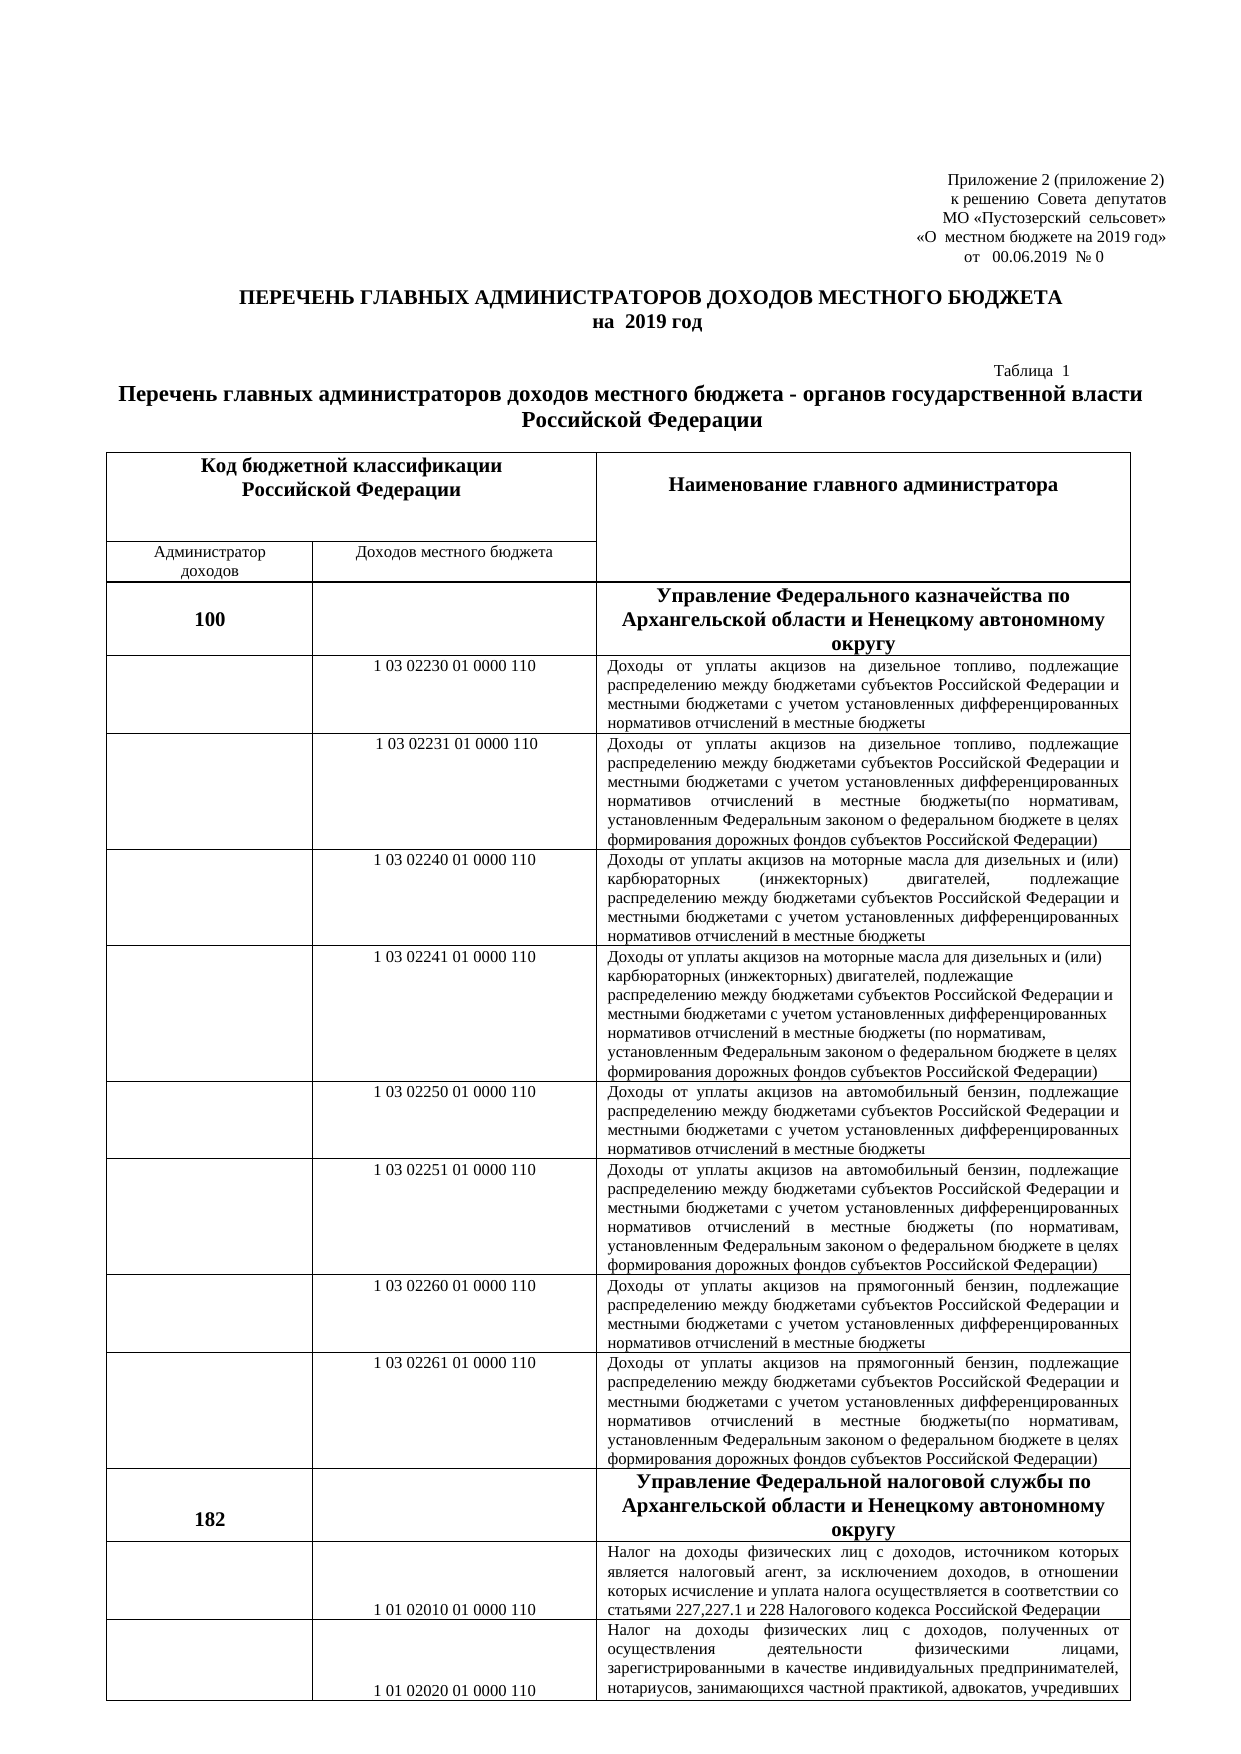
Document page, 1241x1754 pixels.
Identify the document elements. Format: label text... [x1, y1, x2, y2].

text Российской Федерации [118, 406, 1166, 433]
table_cell Налог на доходы физических лиц с доходов, источником которых является налоговый агент, за исключением доходов, в отношении которых исчисление и уплата налога осуществляется в соответствии со статьями 227,227.1 и 228 Налогового кодекса Российской Федерации [597, 1542, 1130, 1619]
table_header Код бюджетной классификации Российской Федерации [107, 453, 596, 541]
text «О местном бюджете на 2019 год» [118, 227, 1166, 246]
table_cell Доходы от уплаты акцизов на дизельное топливо, подлежащие распределению между бюджетами субъектов Российской Федерации и местными бюджетами с учетом установленных дифференцированных нормативов отчислений в местные бюджеты [597, 656, 1130, 732]
table_cell Доходы от уплаты акцизов на моторные масла для дизельных и (или) карбюраторных (инжекторных) двигателей, подлежащие распределению между бюджетами субъектов Российской Федерации и местными бюджетами с учетом установленных дифференцированных нормативов отчислений в местные бюджеты (по нормативам, установленным Федеральным законом о федеральном бюджете в целях формирования дорожных фондов субъектов Российской Федерации) [597, 946, 1130, 1081]
table_cell Доходы от уплаты акцизов на моторные масла для дизельных и (или) карбюраторных (инжекторных) двигателей, подлежащие распределению между бюджетами субъектов Российской Федерации и местными бюджетами с учетом установленных дифференцированных нормативов отчислений в местные бюджеты [597, 850, 1130, 945]
table_cell [107, 1275, 312, 1352]
text Таблица 1 [118, 361, 1166, 380]
table_cell 1 03 02251 01 0000 110 [313, 1159, 596, 1274]
text МО «Пустозерский сельсовет» [118, 208, 1166, 227]
table_cell 1 03 02230 01 0000 110 [313, 656, 596, 732]
table_cell 1 03 02260 01 0000 110 [313, 1275, 596, 1352]
table_cell [107, 1159, 312, 1274]
table_cell Управление Федерального казначейства по Архангельской области и Ненецкому автономному округу [597, 583, 1130, 655]
table_cell [107, 1082, 312, 1158]
table_cell Доходы от уплаты акцизов на дизельное топливо, подлежащие распределению между бюджетами субъектов Российской Федерации и местными бюджетами с учетом установленных дифференцированных нормативов отчислений в местные бюджеты(по нормативам, установленным Федеральным законом о федеральном бюджете в целях формирования дорожных фондов субъектов Российской Федерации) [597, 734, 1130, 848]
table_cell [107, 1542, 312, 1619]
table_cell 1 03 02240 01 0000 110 [313, 850, 596, 945]
table_cell [313, 1469, 596, 1541]
text Приложение 2 (приложение 2) [118, 170, 1166, 189]
table_cell Доходы от уплаты акцизов на прямогонный бензин, подлежащие распределению между бюджетами субъектов Российской Федерации и местными бюджетами с учетом установленных дифференцированных нормативов отчислений в местные бюджеты [597, 1275, 1130, 1352]
text ПЕРЕЧЕНЬ ГЛАВНЫХ АДМИНИСТРАТОРОВ ДОХОДОВ МЕСТНОГО БЮДЖЕТА [118, 285, 1166, 309]
text к решению Совета депутатов [118, 189, 1166, 208]
table_cell Управление Федеральной налоговой службы по Архангельской области и Ненецкому автономному округу [597, 1469, 1130, 1541]
table_cell [313, 583, 596, 655]
table_cell [107, 850, 312, 945]
text от 00.06.2019 № 0 [118, 246, 1166, 266]
table_cell [107, 1353, 312, 1468]
table_cell 1 03 02241 01 0000 110 [313, 946, 596, 1081]
table_cell 1 03 02261 01 0000 110 [313, 1353, 596, 1468]
table_cell Доходов местного бюджета [313, 542, 596, 581]
table_cell [107, 946, 312, 1081]
table_cell Доходы от уплаты акцизов на автомобильный бензин, подлежащие распределению между бюджетами субъектов Российской Федерации и местными бюджетами с учетом установленных дифференцированных нормативов отчислений в местные бюджеты [597, 1082, 1130, 1158]
table_cell 182 [107, 1469, 312, 1541]
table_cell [597, 1620, 1130, 1700]
text на 2019 год [118, 309, 1166, 333]
table_cell Доходы от уплаты акцизов на прямогонный бензин, подлежащие распределению между бюджетами субъектов Российской Федерации и местными бюджетами с учетом установленных дифференцированных нормативов отчислений в местные бюджеты(по нормативам, установленным Федеральным законом о федеральном бюджете в целях формирования дорожных фондов субъектов Российской Федерации) [597, 1353, 1130, 1468]
table_header Наименование главного администратора [597, 453, 1130, 581]
table_cell Доходы от уплаты акцизов на автомобильный бензин, подлежащие распределению между бюджетами субъектов Российской Федерации и местными бюджетами с учетом установленных дифференцированных нормативов отчислений в местные бюджеты (по нормативам, установленным Федеральным законом о федеральном бюджете в целях формирования дорожных фондов субъектов Российской Федерации) [597, 1159, 1130, 1274]
table_cell [107, 1620, 312, 1700]
table_cell 1 03 02231 01 0000 110 [313, 734, 596, 848]
table_cell [107, 734, 312, 848]
table_cell 1 01 02010 01 0000 110 [313, 1542, 596, 1619]
table_cell Администратор доходов [107, 542, 312, 581]
table_cell [107, 656, 312, 732]
table_cell 100 [107, 583, 312, 655]
table_cell 1 03 02250 01 0000 110 [313, 1082, 596, 1158]
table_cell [313, 1620, 596, 1700]
text Перечень главных администраторов доходов местного бюджета - органов государственной власти [118, 380, 1166, 406]
